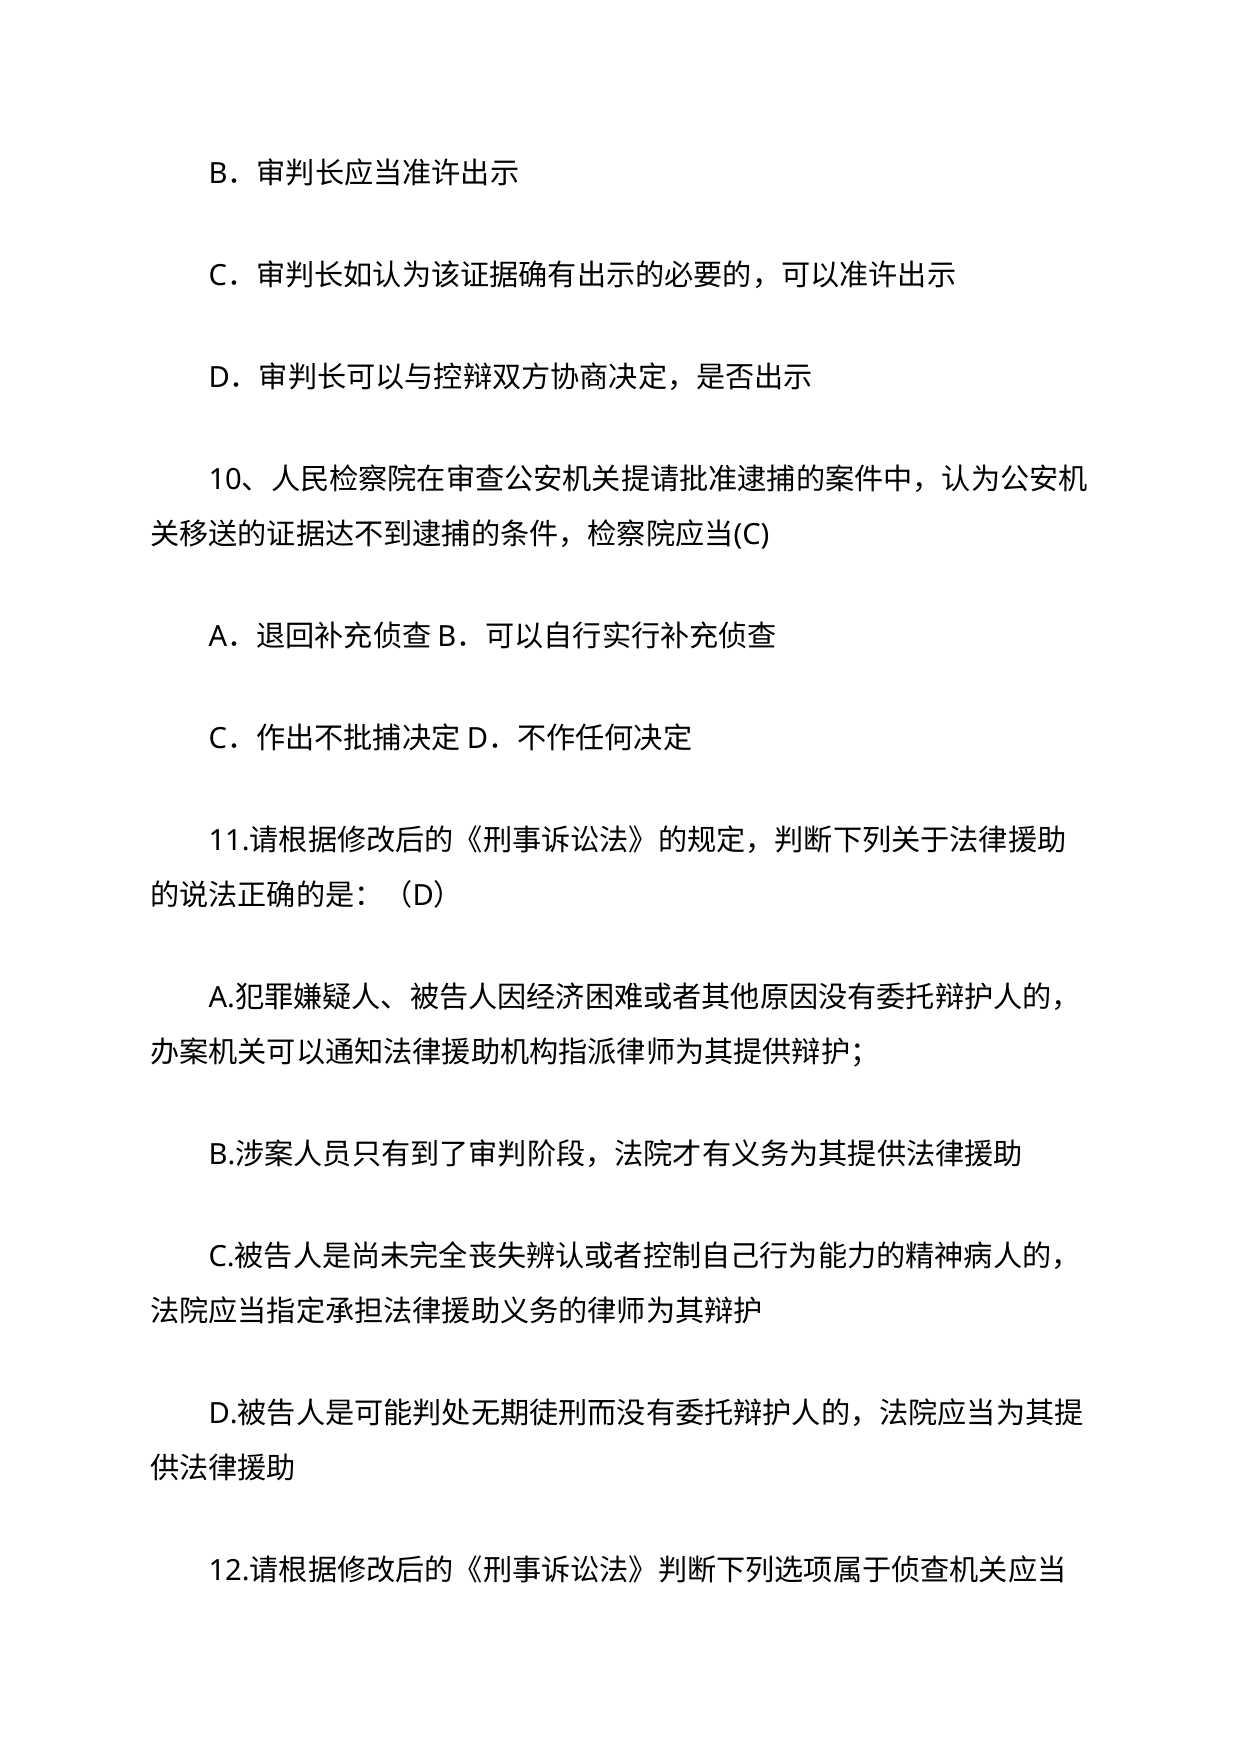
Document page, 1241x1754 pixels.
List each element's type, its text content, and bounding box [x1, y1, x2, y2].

text D．审判长可以与控辩双方协商决定，是否出示 [150, 354, 1090, 396]
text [150, 1546, 1090, 1588]
text B．审判长应当准许出示 [150, 150, 1090, 192]
text 10、人民检察院在审查公安机关提请批准逮捕的案件中，认为公安机关移送的证据达不到逮捕的条件，检察院应当(C) [150, 456, 1090, 553]
text C．作出不批捕决定 D．不作任何决定 [150, 715, 1090, 757]
text C.被告人是尚未完全丧失辨认或者控制自己行为能力的精神病人的，法院应当指定承担法律援助义务的律师为其辩护 [150, 1233, 1090, 1330]
text C．审判长如认为该证据确有出示的必要的，可以准许出示 [150, 252, 1090, 294]
text A.犯罪嫌疑人、被告人因经济困难或者其他原因没有委托辩护人的，办案机关可以通知法律援助机构指派律师为其提供辩护； [150, 974, 1090, 1071]
text A．退回补充侦查B．可以自行实行补充侦查 [150, 613, 1090, 655]
text 11.请根据修改后的《刑事诉讼法》的规定，判断下列关于法律援助的说法正确的是：（D） [150, 817, 1090, 914]
text B.涉案人员只有到了审判阶段，法院才有义务为其提供法律援助 [150, 1131, 1090, 1173]
text D.被告人是可能判处无期徒刑而没有委托辩护人的，法院应当为其提供法律援助 [150, 1389, 1090, 1487]
